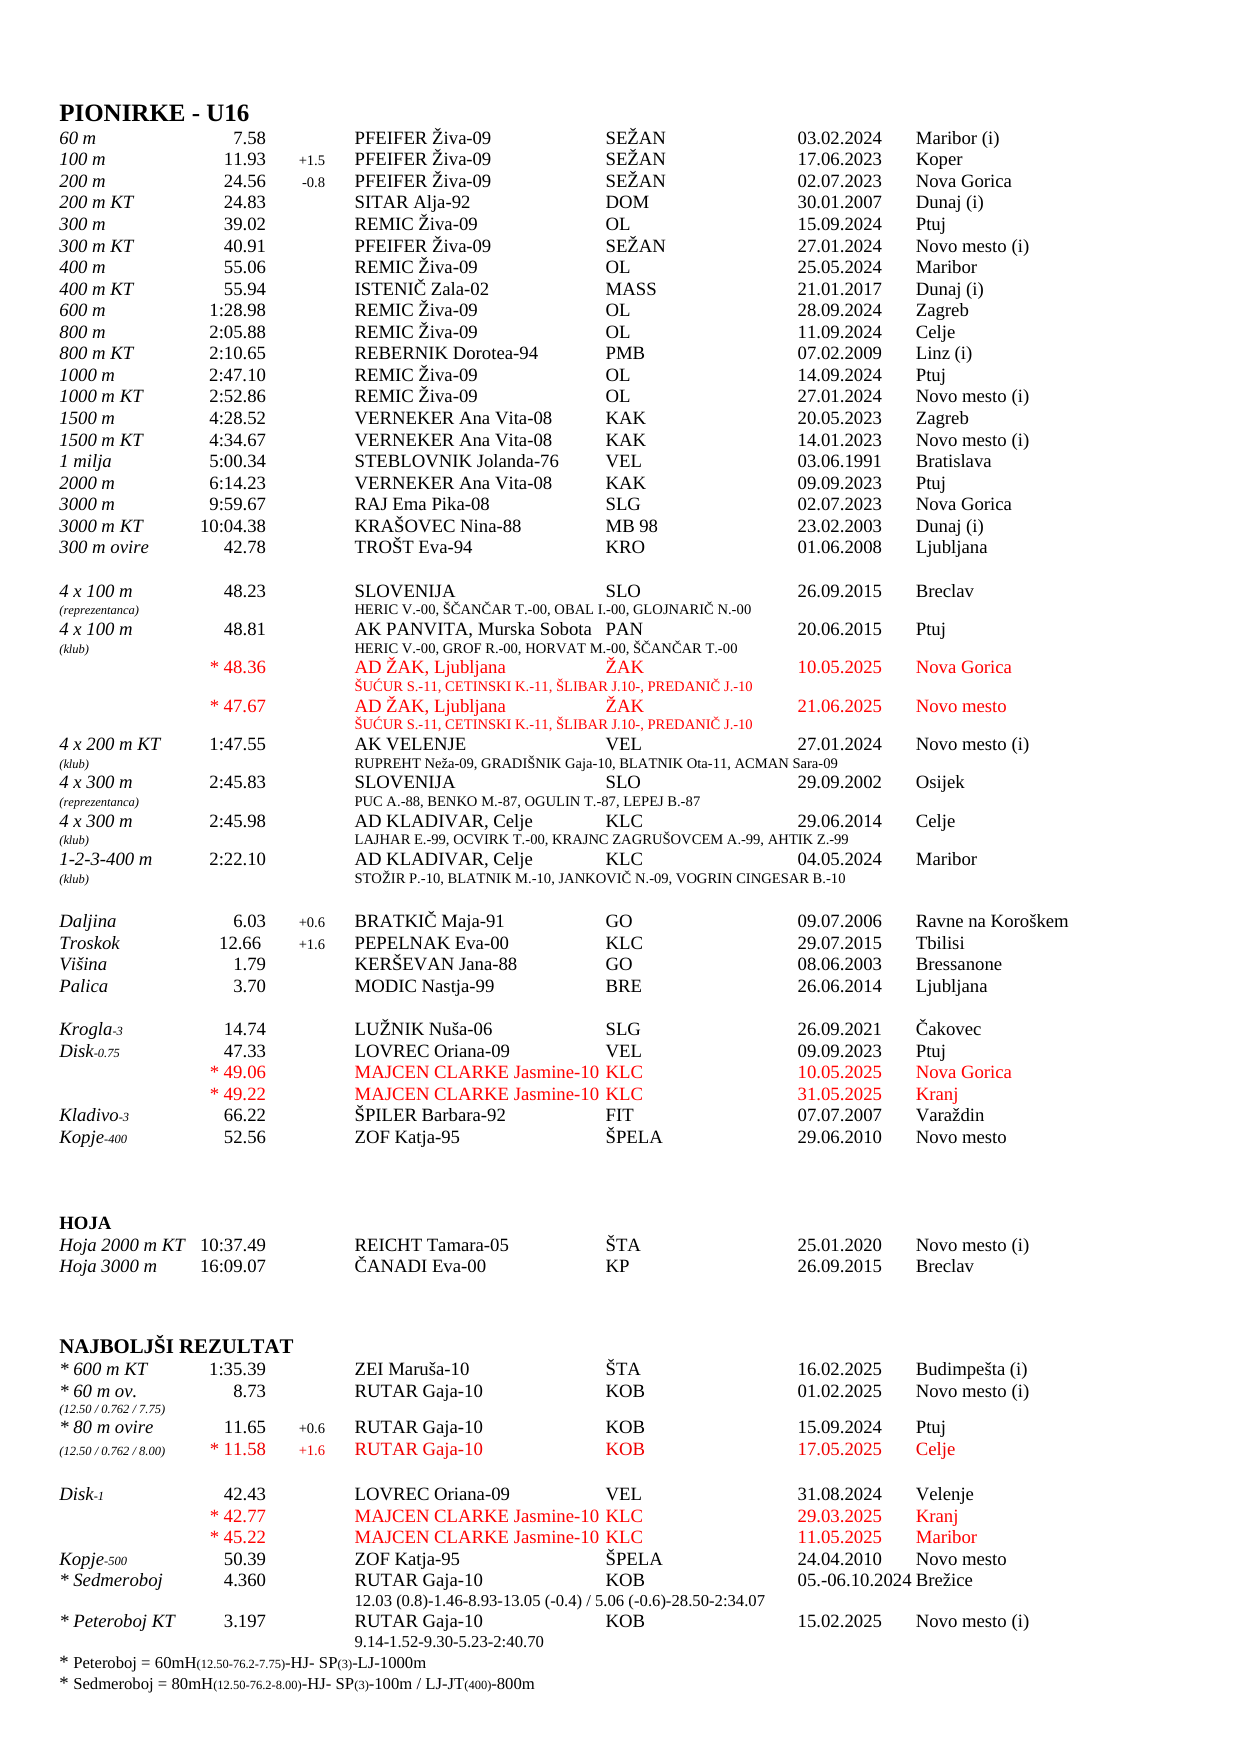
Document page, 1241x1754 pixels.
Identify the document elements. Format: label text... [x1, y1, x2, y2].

text 1500 m 4:28.52 VERNEKER Ana Vita-08 KAK 20.05.2023 Zagreb [59, 407, 1181, 428]
text 9:59.67 RAJ Ema Pika-08 SLG 02.07.2023 Nova Gorica [59, 493, 1181, 515]
text Daljina 6.03 +0.6 BRATKIČ Maja-91 GO 09.07.2006 Ravne na Koroškem [59, 910, 1181, 932]
text 4 x 48.81 AK PANVITA, Murska Sobota PAN 20.06.2015 Ptuj [59, 618, 1181, 639]
text 2000 m 6:14.23 VERNEKER Ana Vita-08 KAK 09.09.2023 Ptuj [59, 472, 1181, 493]
text NAJBOLJŠI REZULTAT [59, 1334, 1240, 1358]
text * 600 m KT 1:35.39 ZEI Maruša-10 ŠTA 16.02.2025 Budimpešta (i) [59, 1358, 1181, 1380]
text (12.50 / 0.762 / 7.75) [59, 1401, 1181, 1416]
text * 80 m ovire 11.65 +0.6 RUTAR Gaja-10 KOB 15.09.2024 Ptuj (12.50 / 0.762 / 8.00) * 11.58 +1.6 RUTAR Gaja-10 KOB 17.05.2025 Celje [59, 1416, 1181, 1459]
text Višina 1.79 KERŠEVAN Jana-88 GO 08.06.2003 Bressanone [59, 953, 1181, 975]
text * 49.06 MAJCEN CLARKE Jasmine-10 KLC 10.05.2025 Nova Gorica [59, 1061, 1181, 1083]
text 2:47.10 REMIC Živa-09 OL 14.09.2024 Ptuj [59, 364, 1181, 385]
text 1000 m KT 2:52.86 REMIC Živa-09 OL 27.01.2024 Novo mesto (i) [59, 385, 1181, 407]
text 9.14-1.52-9.30-5.23-2:40.70 [59, 1632, 1181, 1651]
text * Peteroboj KT 3.197 RUTAR Gaja-10 KOB 15.02.2025 Novo mesto (i) [59, 1610, 1181, 1632]
text ovire 42.78 TROŠT Eva-94 KRO 01.06.2008 Ljubljana [59, 536, 1181, 558]
text * 48.36 AD ŽAK, Ljubljana ŽAK 10.05.2025 Nova Gorica [59, 656, 1181, 678]
text 4 x 2:45.83 SLOVENIJA SLO 29.09.2002 Osijek [59, 771, 1181, 793]
text (klub) RUPREHT Neža-09, GRADIŠNIK Gaja-10, BLATNIK Ota-11, ACMAN Sara-09 [59, 754, 1181, 771]
text 400 m KT 55.94 ISTENIČ Zala-02 MASS 21.01.2017 Dunaj (i) [59, 278, 1181, 299]
text 4 x 2:45.98 AD KLADIVAR, Celje KLC 29.06.2014 Celje [59, 809, 1181, 831]
text (klub) HERIC V.-00, GROF R.-00, HORVAT M.-00, ŠČANČAR T.-00 [59, 639, 1181, 656]
text Kopje-400 52.56 ZOF Katja-95 ŠPELA 29.06.2010 Novo mesto [59, 1126, 1181, 1147]
text * 60 m ov. 8.73 RUTAR Gaja-10 KOB 01.02.2025 Novo mesto (i) [59, 1380, 1181, 1401]
text (klub) STOŽIR P.-10, BLATNIK M.-10, JANKOVIČ N.-09, VOGRIN CINGESAR B.-10 [59, 869, 1181, 886]
text 5:00.34 STEBLOVNIK Jolanda-76 VEL 03.06.1991 Bratislava [59, 450, 1181, 472]
text PIONIRKE - U16 [59, 98, 1181, 127]
text (klub) LAJHAR E.-99, OCVIRK T.-00, KRAJNC ZAGRUŠOVCEM A.-99, AHTIK Z.-99 [59, 831, 1181, 848]
text * Peteroboj = 60mH(12.50-76.2-7.75)-HJ- SP(3)-LJ-1000m [59, 1651, 1181, 1672]
text 800 m KT 2:10.65 REBERNIK Dorotea-94 PMB 07.02.2009 Linz (i) [59, 342, 1181, 364]
text 7.58 PFEIFER Živa-09 SEŽAN 03.02.2024 Maribor (i) [59, 127, 1181, 148]
text * 45.22 MAJCEN CLARKE Jasmine-10 KLC 11.05.2025 Maribor [59, 1526, 1181, 1548]
text * 47.67 AD ŽAK, Ljubljana ŽAK 21.06.2025 Novo mesto [59, 694, 1181, 716]
text 400 m 55.06 REMIC Živa-09 OL 25.05.2024 Maribor [59, 256, 1181, 278]
text Kladivo-3 66.22 ŠPILER Barbara-92 FIT 07.07.2007 Varaždin [59, 1104, 1181, 1126]
text 4 x 200 m KT 1:47.55 AK VELENJE VEL 27.01.2024 Novo mesto (i) [59, 733, 1181, 754]
text 11.93 +1.5 PFEIFER Živa-09 SEŽAN 17.06.2023 Koper [59, 148, 1181, 170]
text 1-2-3- 2:22.10 AD KLADIVAR, Celje KLC 04.05.2024 Maribor [59, 848, 1181, 869]
text Palica 3.70 MODIC Nastja-99 BRE 26.06.2014 Ljubljana [59, 975, 1181, 996]
text HOJA [59, 1212, 1181, 1234]
text 12.03 (0.8)-1.46-8.93-13.05 (-0.4) / 5.06 (-0.6)-28.50-2:34.07 [59, 1591, 1181, 1610]
text 600 m 1:28.98 REMIC Živa-09 OL 28.09.2024 Zagreb [59, 299, 1181, 321]
text (reprezentanca) PUC A.-88, BENKO M.-87, OGULIN T.-87, LEPEJ B.-87 [59, 793, 1181, 809]
text Troskok 12.66 +1.6 PEPELNAK Eva-00 KLC 29.07.2015 Tbilisi [59, 932, 1181, 953]
text 300 m KT 40.91 PFEIFER Živa-09 SEŽAN 27.01.2024 Novo mesto (i) [59, 234, 1181, 256]
text * Sedmeroboj 4.360 RUTAR Gaja-10 KOB 05.-06.10.2024 Brežice [59, 1569, 1181, 1591]
text Kopje-500 50.39 ZOF Katja-95 ŠPELA 24.04.2010 Novo mesto [59, 1548, 1181, 1569]
text (reprezentanca) HERIC V.-00, ŠČANČAR T.-00, OBAL I.-00, GLOJNARIČ N.-00 [59, 601, 1181, 618]
text Disk-0.75 47.33 LOVREC Oriana-09 VEL 09.09.2023 Ptuj [59, 1039, 1181, 1061]
text Hoja 2000 m KT 10:37.49 REICHT Tamara-05 ŠTA 25.01.2020 Novo mesto (i) [59, 1234, 1181, 1255]
text 24.56 -0.8 PFEIFER Živa-09 SEŽAN 02.07.2023 Nova Gorica [59, 170, 1181, 191]
text * 49.22 MAJCEN CLARKE Jasmine-10 KLC 31.05.2025 Kranj [59, 1083, 1181, 1104]
text KT 10:04.38 KRAŠOVEC Nina-88 MB 98 23.02.2003 Dunaj (i) [59, 515, 1181, 536]
text 2:05.88 REMIC Živa-09 OL 11.09.2024 Celje [59, 321, 1181, 342]
text Krogla-3 14.74 LUŽNIK Nuša-06 SLG 26.09.2021 Čakovec [59, 1018, 1181, 1039]
text * Sedmeroboj = 80mH(12.50-76.2-8.00)-HJ- SP(3)-100m / LJ-JT(400)-800m [59, 1672, 1181, 1694]
text * 42.77 MAJCEN CLARKE Jasmine-10 KLC 29.03.2025 Kranj [59, 1504, 1181, 1526]
text KT 4:34.67 VERNEKER Ana Vita-08 KAK 14.01.2023 Novo mesto (i) [59, 428, 1181, 450]
text KT 24.83 SITAR Alja-92 DOM 30.01.2007 Dunaj (i) [59, 191, 1181, 213]
text ŠUĆUR S.-11, CETINSKI K.-11, ŠLIBAR J.10-, PREDANIČ J.-10 [59, 716, 1181, 733]
text 4 x 48.23 SLOVENIJA SLO 26.09.2015 Breclav [59, 579, 1181, 601]
text Hoja 3000 m 16:09.07 ČANADI Eva-00 KP 26.09.2015 Breclav [59, 1255, 1181, 1277]
text Disk-1 42.43 LOVREC Oriana-09 VEL 31.08.2024 Velenje [59, 1483, 1181, 1504]
text ŠUĆUR S.-11, CETINSKI K.-11, ŠLIBAR J.10-, PREDANIČ J.-10 [59, 678, 1181, 694]
text 39.02 REMIC Živa-09 OL 15.09.2024 Ptuj [59, 213, 1181, 234]
